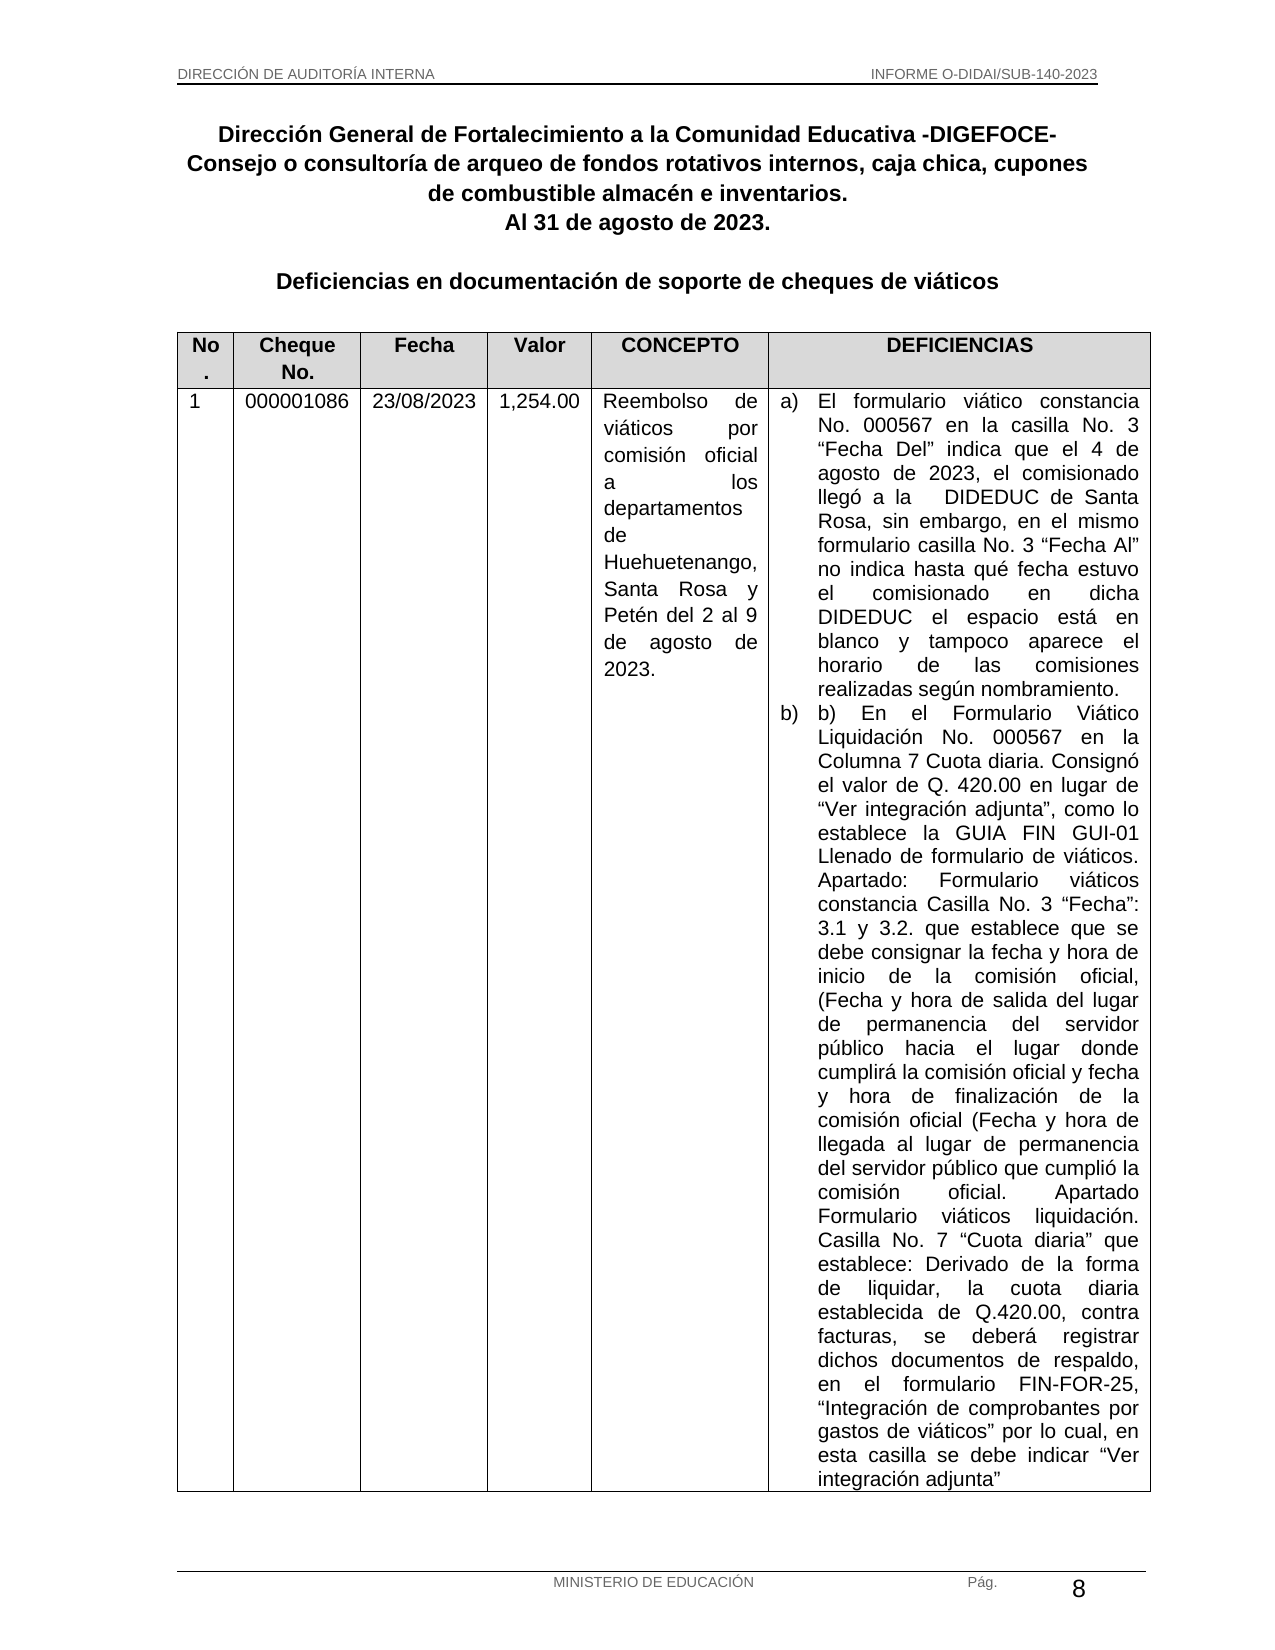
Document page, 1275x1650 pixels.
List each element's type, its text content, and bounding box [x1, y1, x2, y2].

table_header CONCEPTO [592, 333, 768, 388]
table_cell 000001086 [234, 389, 360, 1491]
table_header DEFICIENCIAS [769, 333, 1150, 388]
table_cell 1 [178, 389, 233, 1491]
table_header Cheque No. [234, 333, 360, 388]
table_cell 1,254.00 [488, 389, 591, 1491]
table_header Fecha [361, 333, 487, 388]
text Consejo o consultoría de arqueo de fondos rotativos internos, caja chica, cupones de combustible almacén e inventarios. [177, 150, 1097, 206]
text Al 31 de agosto de 2023. [177, 209, 1097, 235]
table_cell Reembolso de viáticos por comisión oficial a los departamentos de Huehuetenango, Santa Rosa y Petén del 2 al 9 de agosto de 2023. [592, 389, 768, 1491]
table_header Valor [488, 333, 591, 388]
table_header No. [178, 333, 233, 388]
text Dirección General de Fortalecimiento a la Comunidad Educativa -DIGEFOCE- [177, 121, 1097, 147]
table_cell 23/08/2023 [361, 389, 487, 1491]
text Deficiencias en documentación de soporte de cheques de viáticos [177, 268, 1097, 294]
table_cell El formulario viático constancia No. 000567 en la casilla No. 3 “Fecha Del” indica que el 4 de agosto de 2023, el comisionado llegó a la DIDEDUC de Santa Rosa, sin embargo, en el mismo formulario casilla No. 3 “Fecha Al” no indica hasta qué fecha estuvo el comisionado en dicha DIDEDUC el espacio está en blanco y tampoco aparece el horario de las comisiones realizadas según nombramiento. b) En el Formulario Viático Liquidación No. 000567 en la Columna 7 Cuota diaria. Consignó el valor de Q. 420.00 en lugar de “Ver integración adjunta”, como lo establece la GUIA FIN GUI-01 Llenado de formulario de viáticos. Apartado: Formulario viáticos constancia Casilla No. 3 “Fecha”: 3.1 y 3.2. que establece que se debe consignar la fecha y hora de inicio de la comisión oficial, (Fecha y hora de salida del lugar de permanencia del servidor público hacia el lugar donde cumplirá la comisión oficial y fecha y hora de finalización de la comisión oficial (Fecha y hora de llegada al lugar de permanencia del servidor público que cumplió la comisión oficial. Apartado Formulario viáticos liquidación. Casilla No. 7 “Cuota diaria” que establece: Derivado de la forma de liquidar, la cuota diaria establecida de Q.420.00, contra facturas, se deberá registrar dichos documentos de respaldo, en el formulario FIN-FOR-25, “Integración de comprobantes por gastos de viáticos” por lo cual, en esta casilla se debe indicar “Ver integración adjunta” [769, 389, 1150, 1491]
